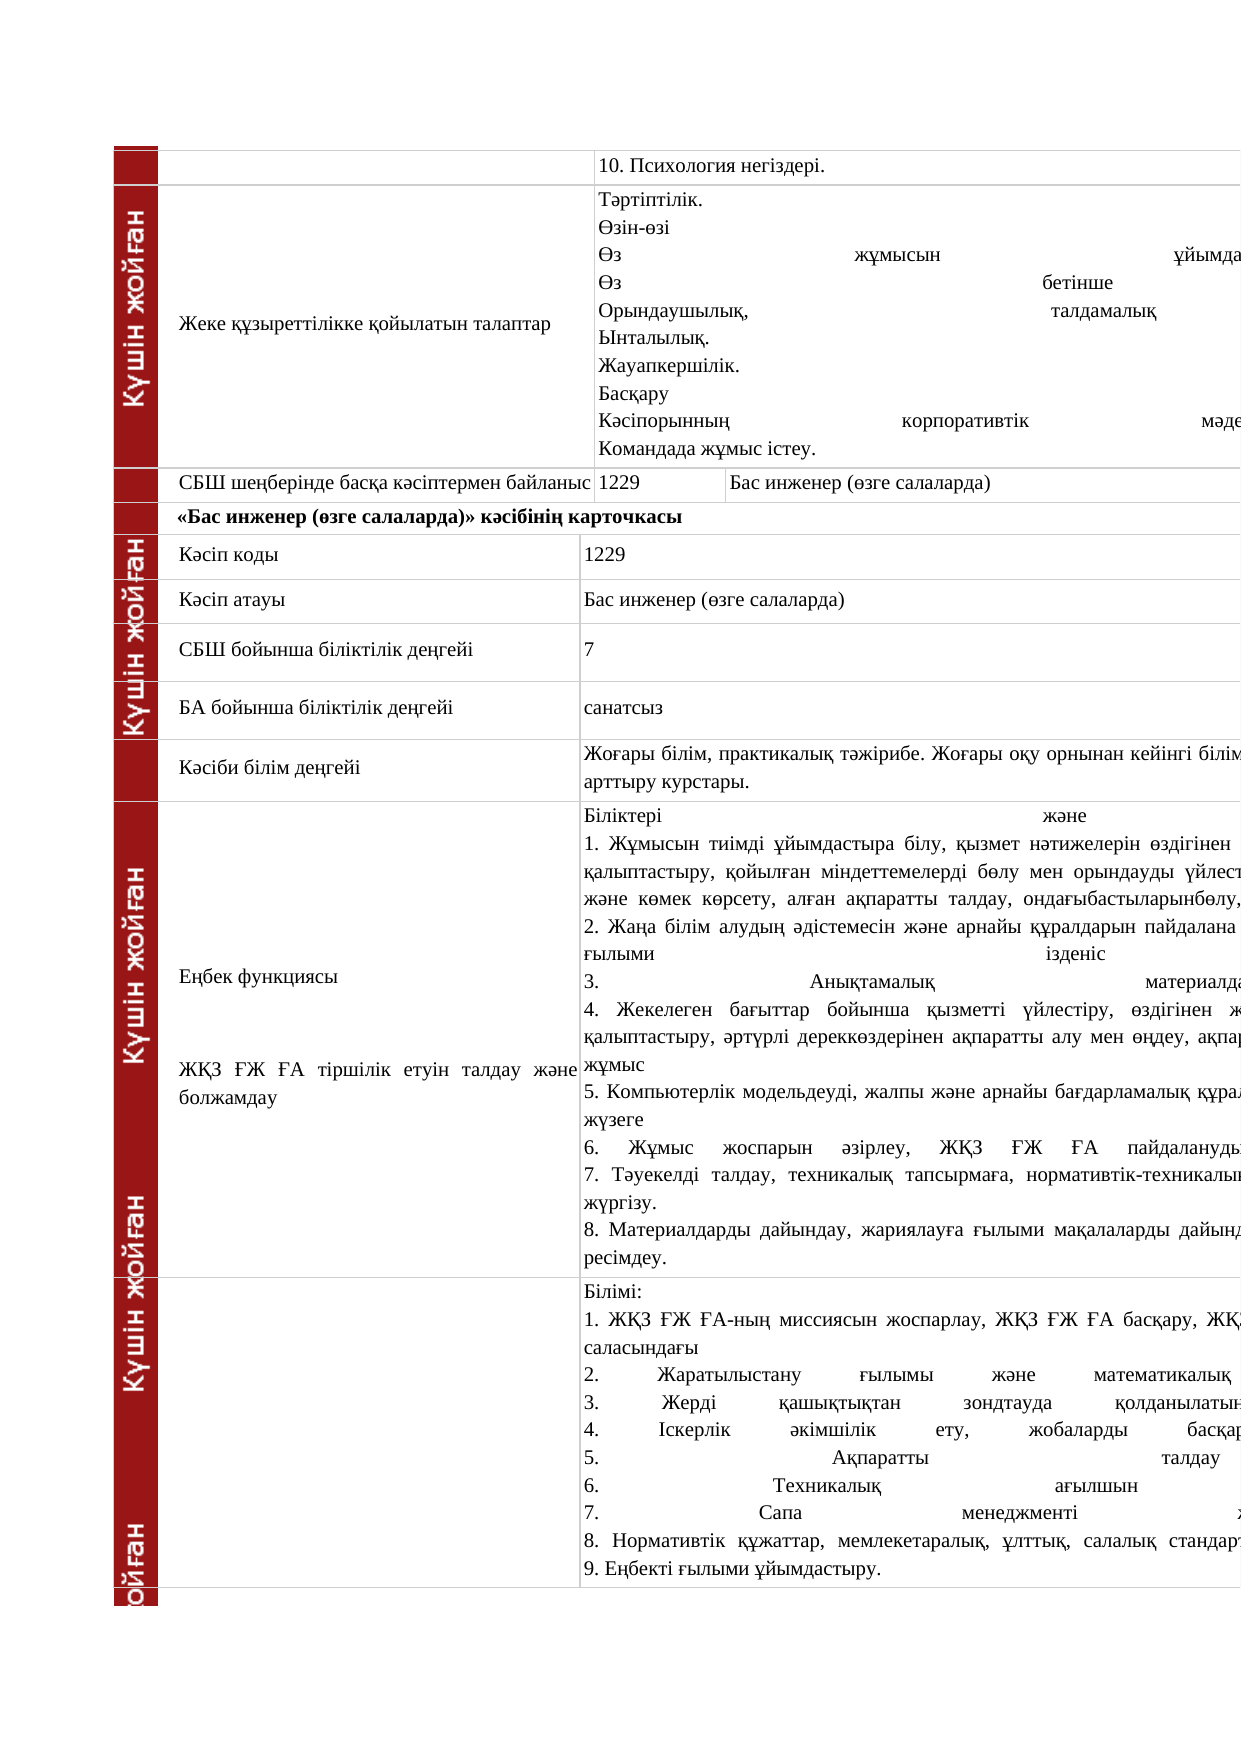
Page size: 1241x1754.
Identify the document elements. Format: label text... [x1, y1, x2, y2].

picture [114, 1588, 158, 1606]
table_cell Тәртіптілік. Өзін-өзі бақылау. Өз жұмысын ұйымдастыра білу. Өз бетінше оқу. Орындаушылық, талдамалық қабілеттілік. Ынталылық. Жауапкершілік. Басқару қабілеттілігі. Кәсіпорынның корпоративтік мәдениетіне ниеттілік. Командада жұмыс істеу. [595, 186, 1240, 467]
table_cell Кәсіп атауы [114, 580, 579, 623]
table_cell Жеке құзыреттілікке қойылатын талаптар [114, 186, 594, 467]
table_cell Жоғары білім, практикалық тәжірибе. Жоғары оқу орнынан кейінгі білім, практикалық тәжірибе. Біліктілікті арттыру курстары. [581, 740, 1240, 801]
table_cell Білімі: 1. ЖҚЗ ҒЖ ҒА-ның миссиясын жоспарлау, ЖҚЗ ҒЖ ҒА басқару, ЖҚЗ ҒЖ ҒА ұшу динамикасын талдау саласындағы білімдер. 2. Жаратылыстану ғылымы және математикалық цикл пәндерін білу. 3. Жерді қашықтықтан зондтауда қолданылатын физикалық қағидаттар. 4. Іскерлік әкімшілік ету, жобаларды басқару салаларында білімдер. 5. Ақпаратты талдау әдістемелері. 6. Техникалық ағылшын тілін білу. 7. Сапа менеджменті жүйесінің негіздері. 8. Нормативтік құжаттар, мемлекетаралық, ұлттық, салалық стандарттар және ұйымның стандарттары. 9. Еңбекті ғылыми ұйымдастыру. [581, 1278, 1240, 1587]
table_cell БА бойынша біліктілік деңгейі [114, 682, 579, 738]
table_cell [114, 1278, 579, 1587]
table_cell Бас инженер (өзге салаларда) [581, 580, 1240, 623]
table_cell 7 [581, 624, 1240, 681]
table_cell Бас инженер (өзге салаларда) [726, 469, 1240, 502]
picture [114, 146, 158, 150]
table_cell Біліктері және дағдылары: 1. Жұмысын тиімді ұйымдастыра білу, қызмет нәтижелерін өздігінен бағалау, жұмыс тобының мақсатын қалыптастыру, қойылған міндеттемелерді бөлу мен орындауды үйлестіру, қызметкерлерге тәжірибе беру және көмек көрсету, алған ақпаратты талдау, ондағыбастыларынбөлу, оның негізінде жаңа білім жасау. 2. Жаңа білім алудың әдістемесін және арнайы құралдарын пайдалана отырып, өзі немесе топ құрамында ғылыми ізденіс жүргізу. 3. Анықтамалық материалдарды қолдану. 4. Жекелеген бағыттар бойынша қызметті үйлестіру, өздігінен жұмыс істеу, құрылымдық шешім қалыптастыру, әртүрлі дереккөздерінен ақпаратты алу мен өңдеу, ақпараттық-коммуникациялық кеңістікте жұмыс істеу. 5. Компьютерлік модельдеуді, жалпы және арнайы бағдарламалық құралдарды пайдалану арқылы есептеуді жүзеге асыру. 6. Жұмыс жоспарын әзірлеу, ЖҚЗ ҒЖ ҒА пайдаланудың озық тәжірибесін қолдану. 7. Тәуекелді талдау, техникалық тапсырмаға, нормативтік-техникалық құжаттамаға сәйкес жұмыстарды жүргізу. 8. Материалдарды дайындау, жариялауға ғылыми мақалаларды дайындау және техникалық есептемелерді ресімдеу. [581, 802, 1240, 1277]
table_cell «Бас инженер (өзге салаларда)» кәсібінің карточкасы [114, 503, 1240, 534]
table_cell Кәсіп коды [114, 535, 579, 579]
table_cell Еңбек функциясы ЖҚЗ ҒЖ ҒА тіршілік етуін талдау және болжамдау [114, 802, 579, 1277]
picture [114, 151, 158, 184]
table_cell 1229 [595, 469, 725, 502]
table_cell СБШ шеңберінде басқа кәсіптермен байланыс [114, 469, 594, 502]
table_cell санатсыз [581, 682, 1240, 738]
table_cell СБШ бойынша біліктілік деңгейі [114, 624, 579, 681]
table_cell Кәсіби білім деңгейі [114, 740, 579, 801]
table_cell 1229 [581, 535, 1240, 579]
